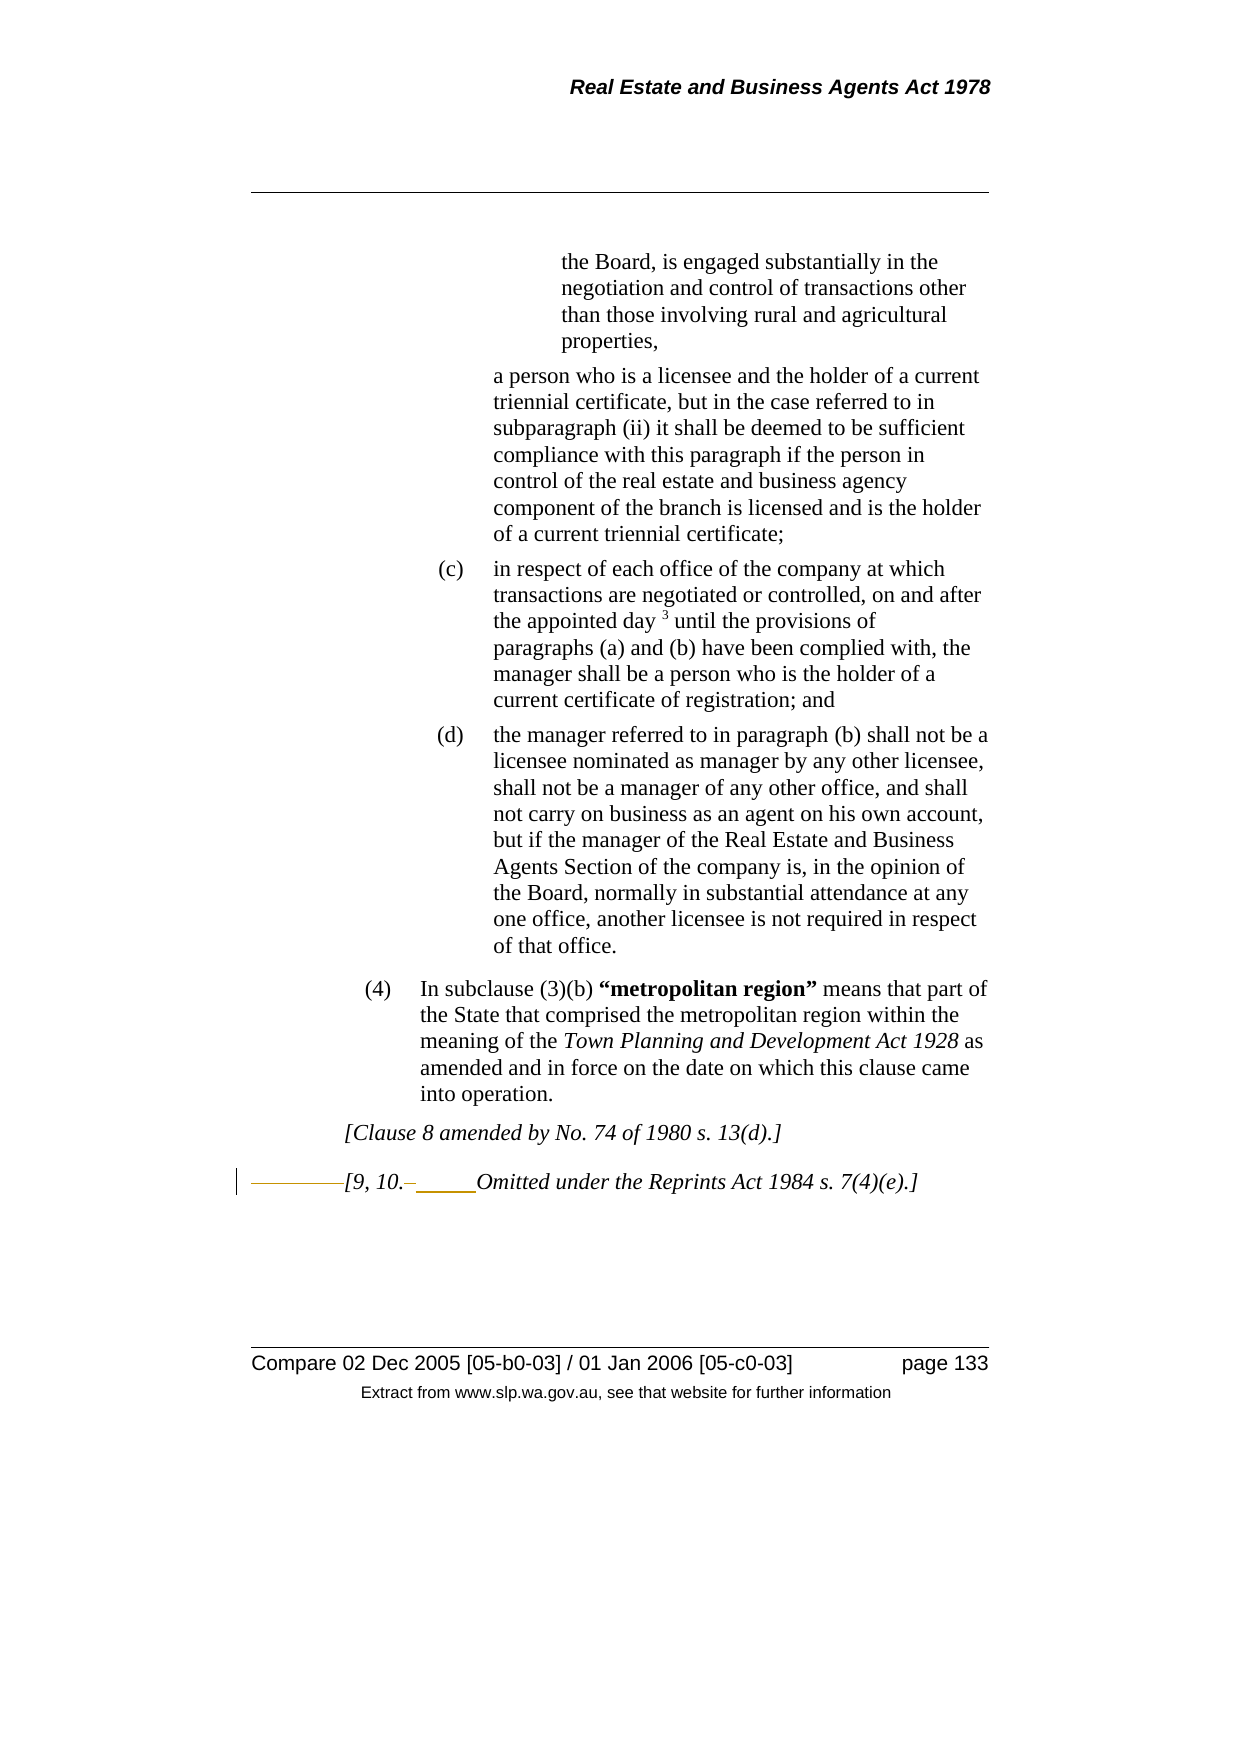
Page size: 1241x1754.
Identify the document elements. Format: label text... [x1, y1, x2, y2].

text (c) in respect of each office of the company at which transactions are negotiated or controlled, on and after the appointed day 3 until the provisions of paragraphs (a) and (b) have been complied with, the manager shall be a person who is the holder of a current certificate of registration; and [251, 554, 989, 713]
text a person who is a licensee and the holder of a current triennial certificate, but in the case referred to in subparagraph (ii) it shall be deemed to be sufficient compliance with this paragraph if the person in control of the real estate and business agency component of the branch is licensed and is the holder of a current triennial certificate; [251, 362, 989, 546]
text (d) the manager referred to in paragraph (b) shall not be a licensee nominated as manager by any other licensee, shall not be a manager of any other office, and shall not carry on business as an agent on his own account, but if the manager of the Real Estate and Business Agents Section of the company is, in the opinion of the Board, normally in substantial attendance at any one office, another licensee is not required in respect of that office. [251, 721, 989, 958]
text (4) In subclause (3)(b) “metropolitan region” means that part of the State that comprised the metropolitan region within the meaning of the Town Planning and Development Act 1928 as amended and in force on the date on which this clause came into operation. [251, 975, 989, 1107]
text [9, 10.Omitted under the Reprints Act 1984 s. 7(4)(e).] [251, 1168, 989, 1195]
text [251, 248, 989, 353]
text [Clause 8 amended by No. 74 of 1980 s. 13(d).] [251, 1119, 989, 1146]
